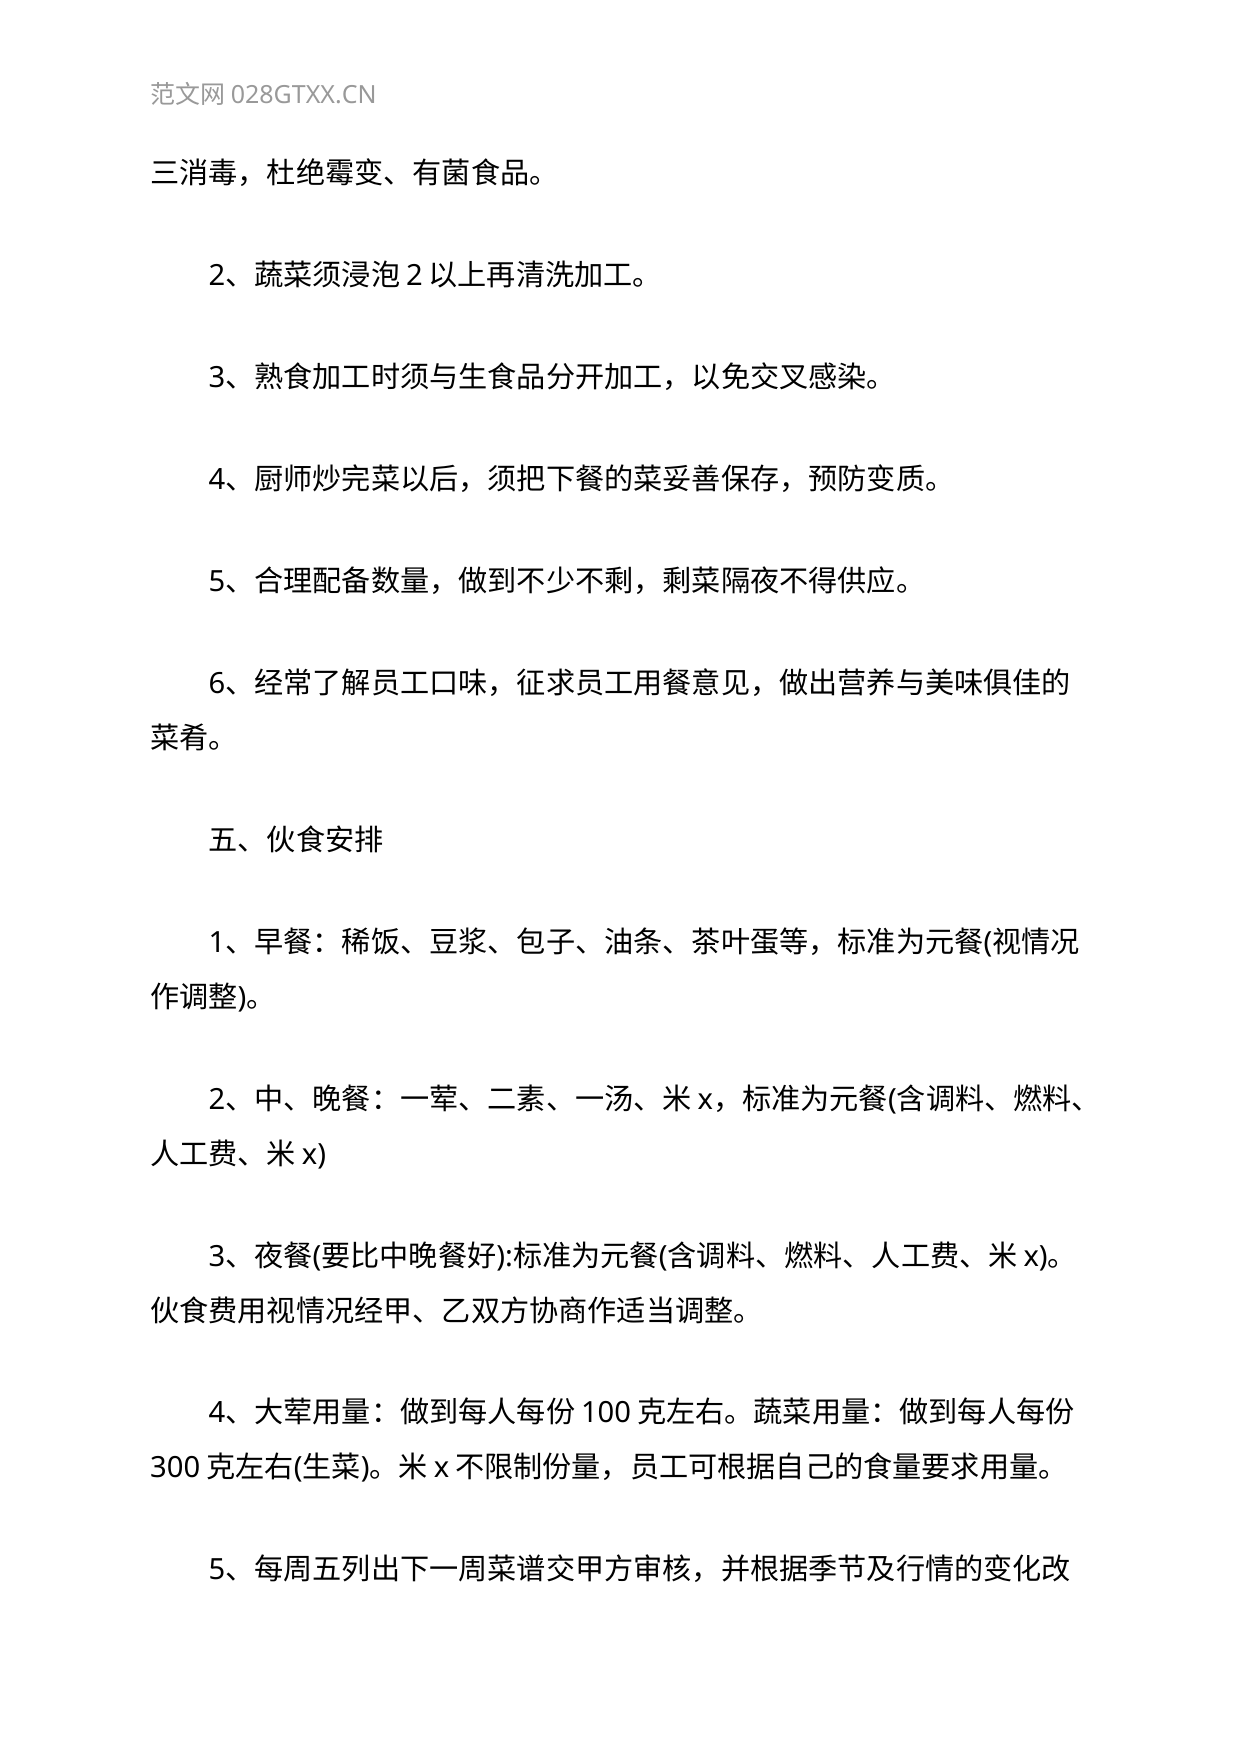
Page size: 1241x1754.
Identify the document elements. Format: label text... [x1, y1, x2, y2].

text 五、伙食安排 [150, 816, 1090, 859]
text 3、熟食加工时须与生食品分开加工，以免交叉感染。 [150, 354, 1090, 396]
text 4、厨师炒完菜以后，须把下餐的菜妥善保存，预防变质。 [150, 456, 1090, 498]
text 6、经常了解员工口味，征求员工用餐意见，做出营养与美味俱佳的菜肴。 [150, 660, 1090, 757]
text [150, 1546, 1090, 1588]
text 5、合理配备数量，做到不少不剩，剩菜隔夜不得供应。 [150, 558, 1090, 600]
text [150, 150, 1090, 192]
text 2、蔬菜须浸泡2以上再清洗加工。 [150, 252, 1090, 294]
text 1、早餐：稀饭、豆浆、包子、油条、茶叶蛋等，标准为元餐(视情况作调整)。 [150, 918, 1090, 1016]
text 2、中、晚餐：一荤、二素、一汤、米x，标准为元餐(含调料、燃料、人工费、米x) [150, 1075, 1090, 1173]
text 3、夜餐(要比中晚餐好):标准为元餐(含调料、燃料、人工费、米x)。伙食费用视情况经甲、乙双方协商作适当调整。 [150, 1232, 1090, 1329]
text 4、大荤用量：做到每人每份100克左右。蔬菜用量：做到每人每份300克左右(生菜)。米x不限制份量，员工可根据自己的食量要求用量。 [150, 1389, 1090, 1486]
